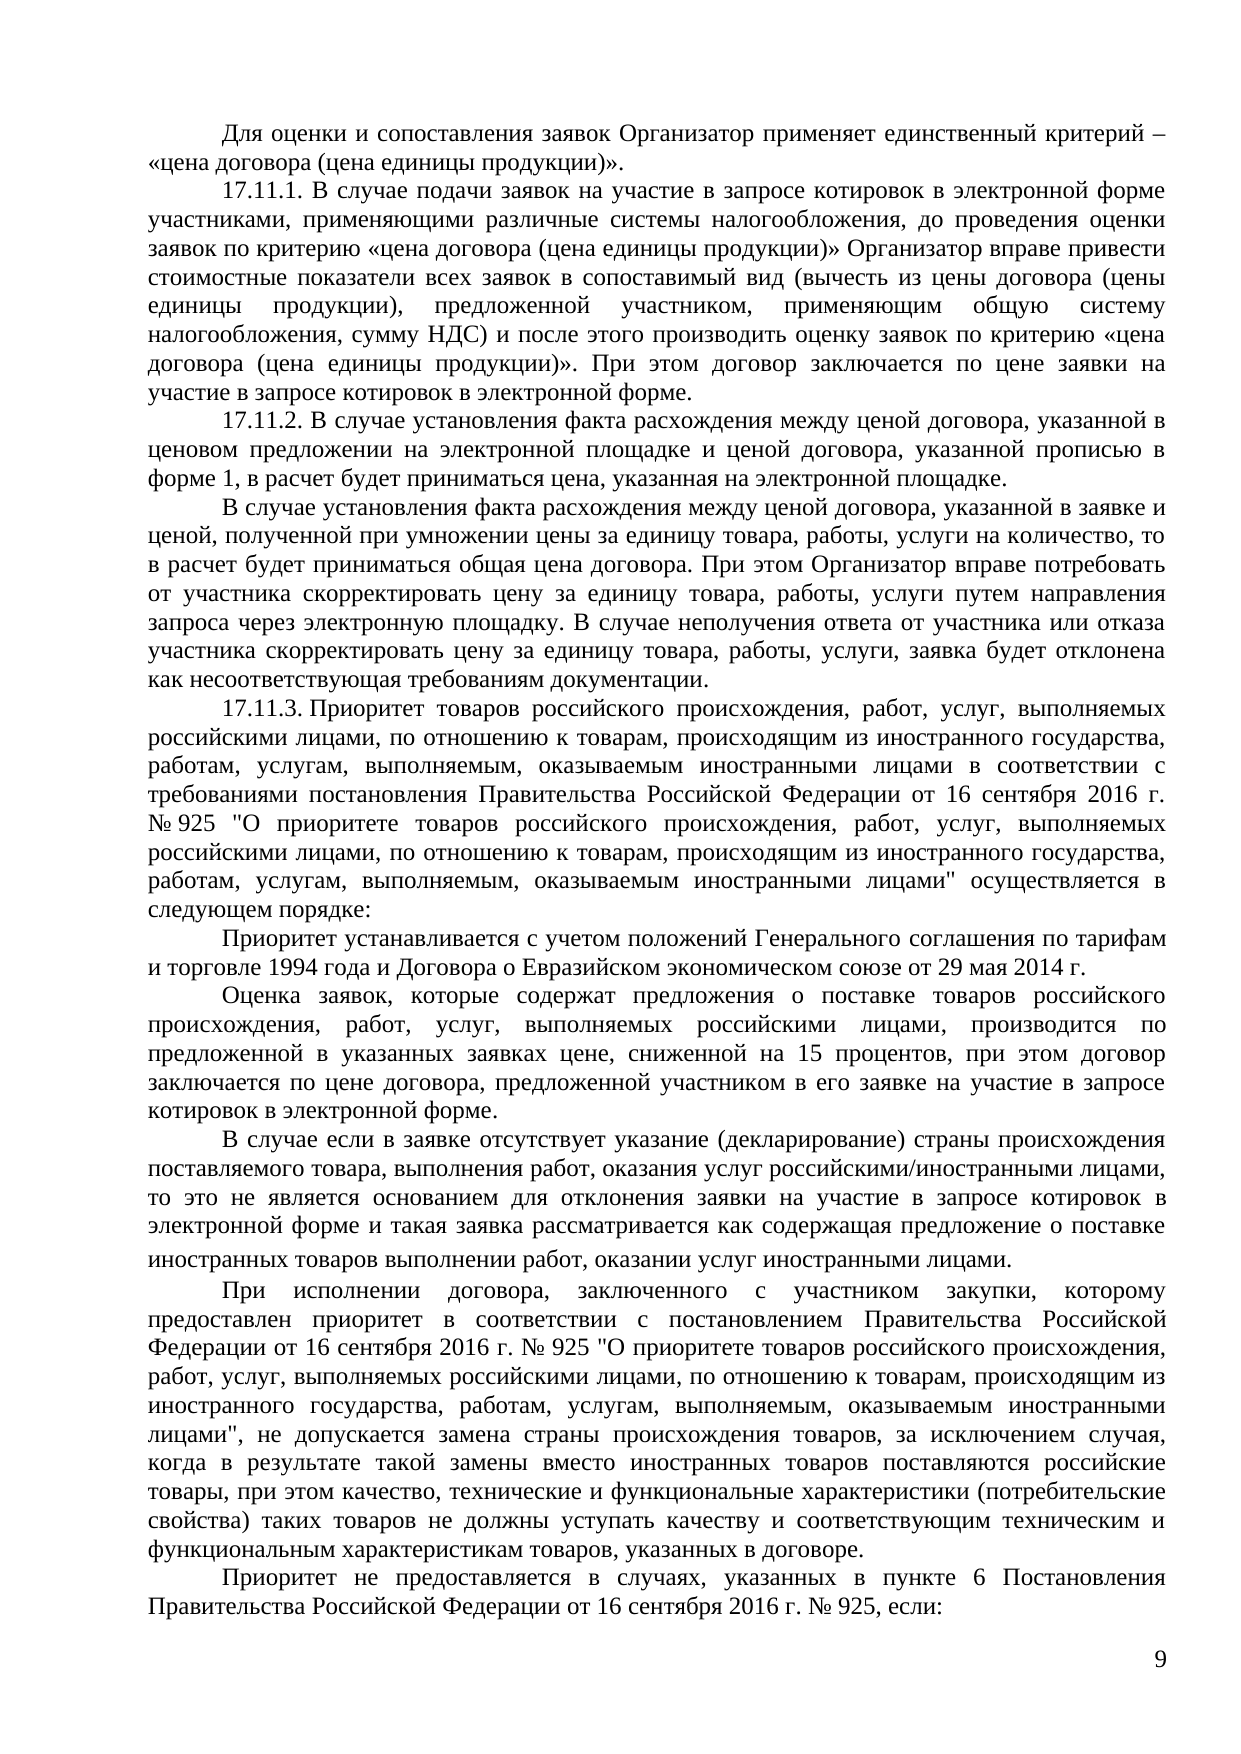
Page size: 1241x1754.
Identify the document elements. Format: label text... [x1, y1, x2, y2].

text В случае если в заявке отсутствует указание (декларирование) страны происхождения поставляемого товара, выполнения работ, оказания услуг российскими/иностранными лицами, то это не является основанием для отклонения заявки на участие в запросе котировок в электронной форме и такая заявка рассматривается как содержащая предложение о поставке иностранных товаров выполнении работ, оказании услуг иностранными лицами. [148, 1124, 1167, 1275]
text Приоритет устанавливается с учетом положений Генерального соглашения по тарифам и торговле 1994 года и Договора о Евразийском экономическом союзе от 29 мая 2014 г. [148, 923, 1167, 981]
text При исполнении договора, заключенного с участником закупки, которому предоставлен приоритет в соответствии с постановлением Правительства Российской Федерации от 16 сентября 2016 г. № 925 "О приоритете товаров российского происхождения, работ, услуг, выполняемых российскими лицами, по отношению к товарам, происходящим из иностранного государства, работам, услугам, выполняемым, оказываемым иностранными лицами", не допускается замена страны происхождения товаров, за исключением случая, когда в результате такой замены вместо иностранных товаров поставляются российские товары, при этом качество, технические и функциональные характеристики (потребительские свойства) таких товаров не должны уступать качеству и соответствующим техническим и функциональным характеристикам товаров, указанных в договоре. [148, 1275, 1167, 1562]
text Приоритет не предоставляется в случаях, указанных в пункте 6 Постановления Правительства Российской Федерации от 16 сентября 2016 г. № 925, если: [148, 1562, 1167, 1620]
text Для оценки и сопоставления заявок Организатор применяет единственный критерий – «цена договора (цена единицы продукции)». [148, 118, 1167, 176]
text 17.11.3. Приоритет товаров российского происхождения, работ, услуг, выполняемых российскими лицами, по отношению к товарам, происходящим из иностранного государства, работам, услугам, выполняемым, оказываемым иностранными лицами в соответствии с требованиями постановления Правительства Российской Федерации от 16 сентября 2016 г. № 925 "О приоритете товаров российского происхождения, работ, услуг, выполняемых российскими лицами, по отношению к товарам, происходящим из иностранного государства, работам, услугам, выполняемым, оказываемым иностранными лицами" осуществляется в следующем порядке: [148, 693, 1167, 923]
text 17.11.1. В случае подачи заявок на участие в запросе котировок в электронной форме участниками, применяющими различные системы налогообложения, до проведения оценки заявок по критерию «цена договора (цена единицы продукции)» Организатор вправе привести стоимостные показатели всех заявок в сопоставимый вид (вычесть из цены договора (цены единицы продукции), предложенной участником, применяющим общую систему налогообложения, сумму НДС) и после этого производить оценку заявок по критерию «цена договора (цена единицы продукции)». При этом договор заключается по цене заявки на участие в запросе котировок в электронной форме. [148, 176, 1167, 406]
text 17.11.2. В случае установления факта расхождения между ценой договора, указанной в ценовом предложении на электронной площадке и ценой договора, указанной прописью в форме 1, в расчет будет приниматься цена, указанная на электронной площадке. [148, 406, 1167, 492]
text В случае установления факта расхождения между ценой договора, указанной в заявке и ценой, полученной при умножении цены за единицу товара, работы, услуги на количество, то в расчет будет приниматься общая цена договора. При этом Организатор вправе потребовать от участника скорректировать цену за единицу товара, работы, услуги путем направления запроса через электронную площадку. В случае неполучения ответа от участника или отказа участника скорректировать цену за единицу товара, работы, услуги, заявка будет отклонена как несоответствующая требованиям документации. [148, 492, 1167, 693]
text Оценка заявок, которые содержат предложения о поставке товаров российского происхождения, работ, услуг, выполняемых российскими лицами, производится по предложенной в указанных заявках цене, сниженной на 15 процентов, при этом договор заключается по цене договора, предложенной участником в его заявке на участие в запросе котировок в электронной форме. [148, 981, 1167, 1124]
